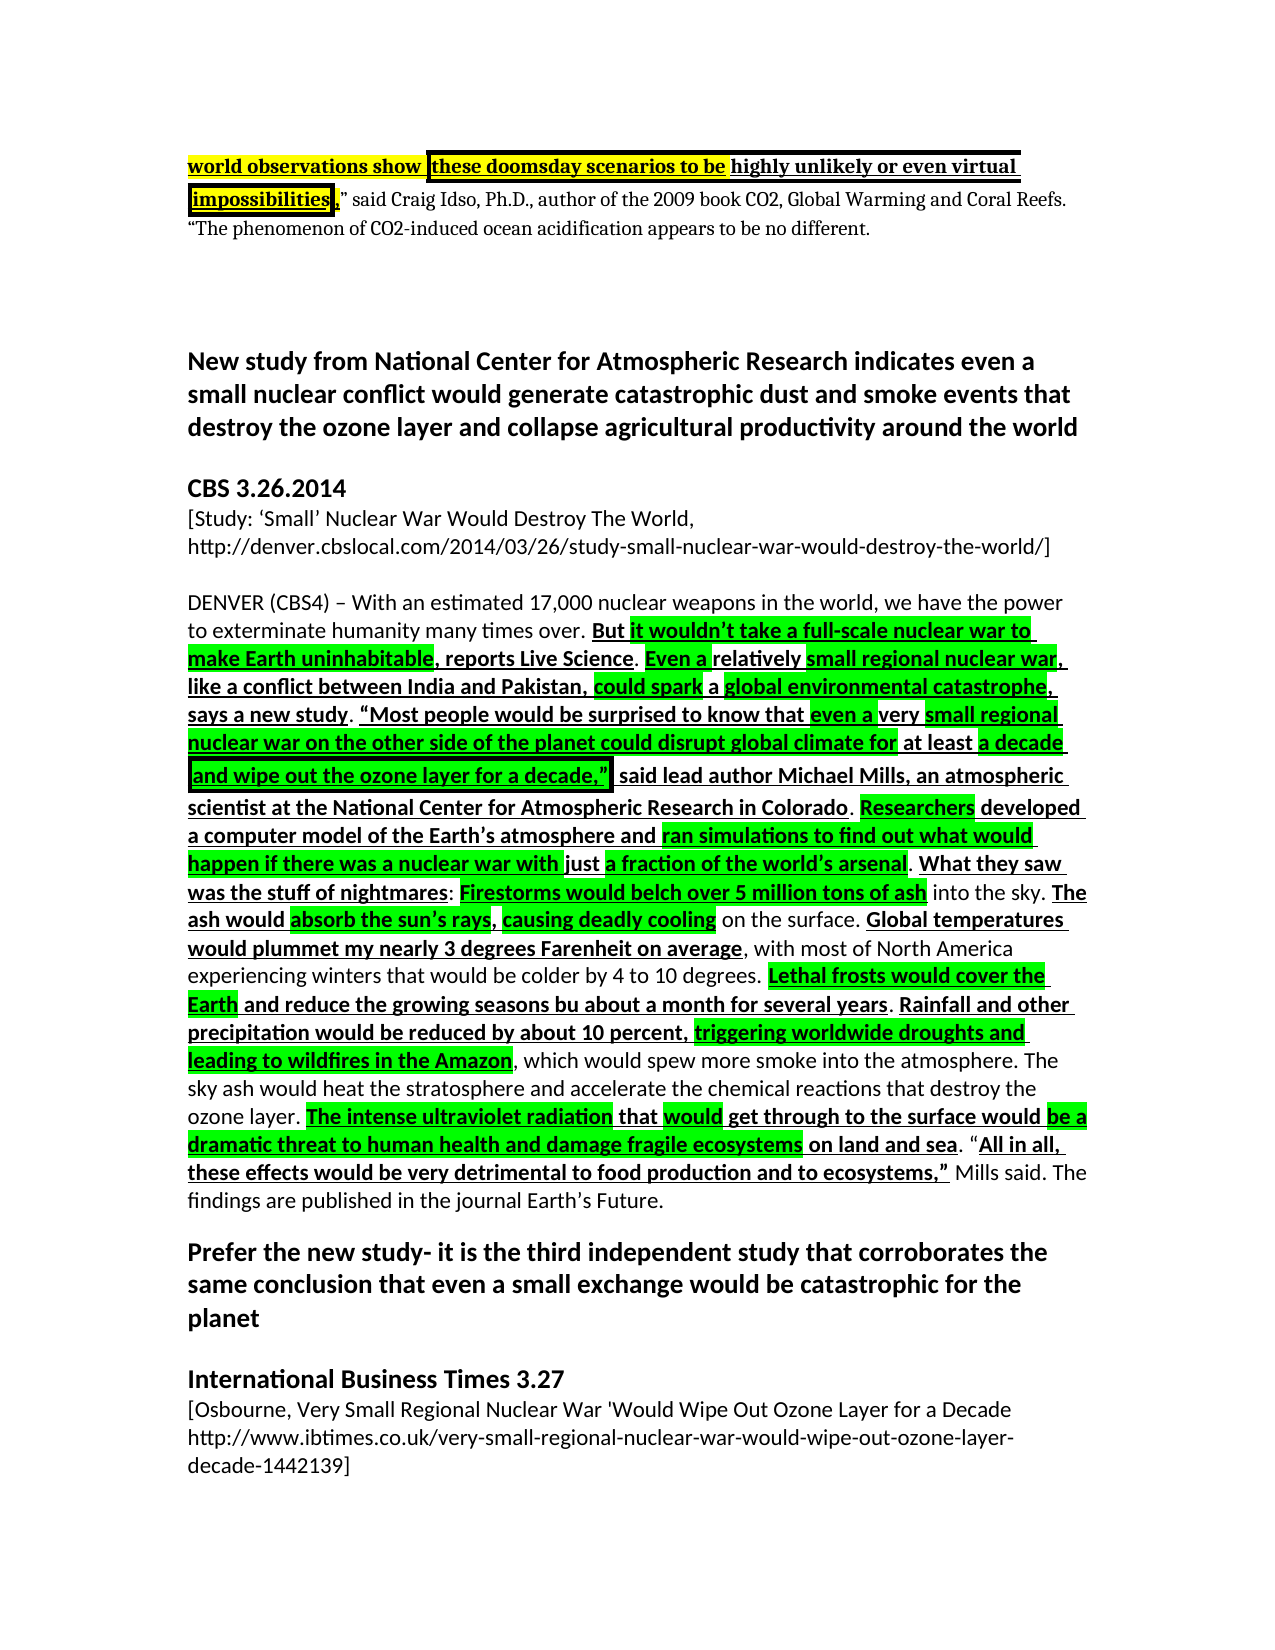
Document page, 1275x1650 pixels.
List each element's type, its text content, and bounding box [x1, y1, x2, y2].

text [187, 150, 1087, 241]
subtitle New study from National Center for Atmospheric Research indicates even a small nuclear conflict would generate catastrophic dust and smoke events that destroy the ozone layer and collapse agricultural productivity around the world [187, 344, 1087, 443]
text http://www.ibtimes.co.uk/very-small-regional-nuclear-war-would-wipe-out-ozone-layer-decade-1442139] [187, 1423, 1087, 1479]
text International Business Times 3.27 [187, 1362, 1087, 1395]
text CBS 3.26.2014 [187, 471, 1087, 504]
text [Study: ‘Small’ Nuclear War Would Destroy The World, http://denver.cbslocal.com/2014/03/26/study-small-nuclear-war-would-destroy-the-world/] [187, 504, 1087, 560]
subtitle Prefer the new study- it is the third independent study that corroborates the same conclusion that even a small exchange would be catastrophic for the planet [187, 1235, 1087, 1334]
text DENVER (CBS4) – With an estimated 17,000 nuclear weapons in the world, we have the power to exterminate humanity many times over. But it wouldn’t take a full-scale nuclear war to make Earth uninhabitable, reports Live Science. Even a relatively small regional nuclear war, like a conflict between India and Pakistan, could spark a global environmental catastrophe, says a new study. “Most people would be surprised to know that even a very small regional nuclear war on the other side of the planet could disrupt global climate for at least a decade and wipe out the ozone layer for a decade,” said lead author Michael Mills, an atmospheric scientist at the National Center for Atmospheric Research in Colorado. Researchers developed a computer model of the Earth’s atmosphere and ran simulations to find out what would happen if there was a nuclear war with just a fraction of the world’s arsenal. What they saw was the stuff of nightmares: Firestorms would belch over 5 million tons of ash into the sky. The ash would absorb the sun’s rays, causing deadly cooling on the surface. Global temperatures would plummet my nearly 3 degrees Farenheit on average, with most of North America experiencing winters that would be colder by 4 to 10 degrees. Lethal frosts would cover the Earth and reduce the growing seasons bu about a month for several years. Rainfall and other precipitation would be reduced by about 10 percent, triggering worldwide droughts and leading to wildfires in the Amazon, which would spew more smoke into the atmosphere. The sky ash would heat the stratosphere and accelerate the chemical reactions that destroy the ozone layer. The intense ultraviolet radiation that would get through to the surface would be a dramatic threat to human health and damage fragile ecosystems on land and sea. “All in all, these effects would be very detrimental to food production and to ecosystems,” Mills said. The findings are published in the journal Earth’s Future. [187, 588, 1087, 1154]
text [Osbourne, Very Small Regional Nuclear War 'Would Wipe Out Ozone Layer for a Decade [187, 1395, 1087, 1423]
